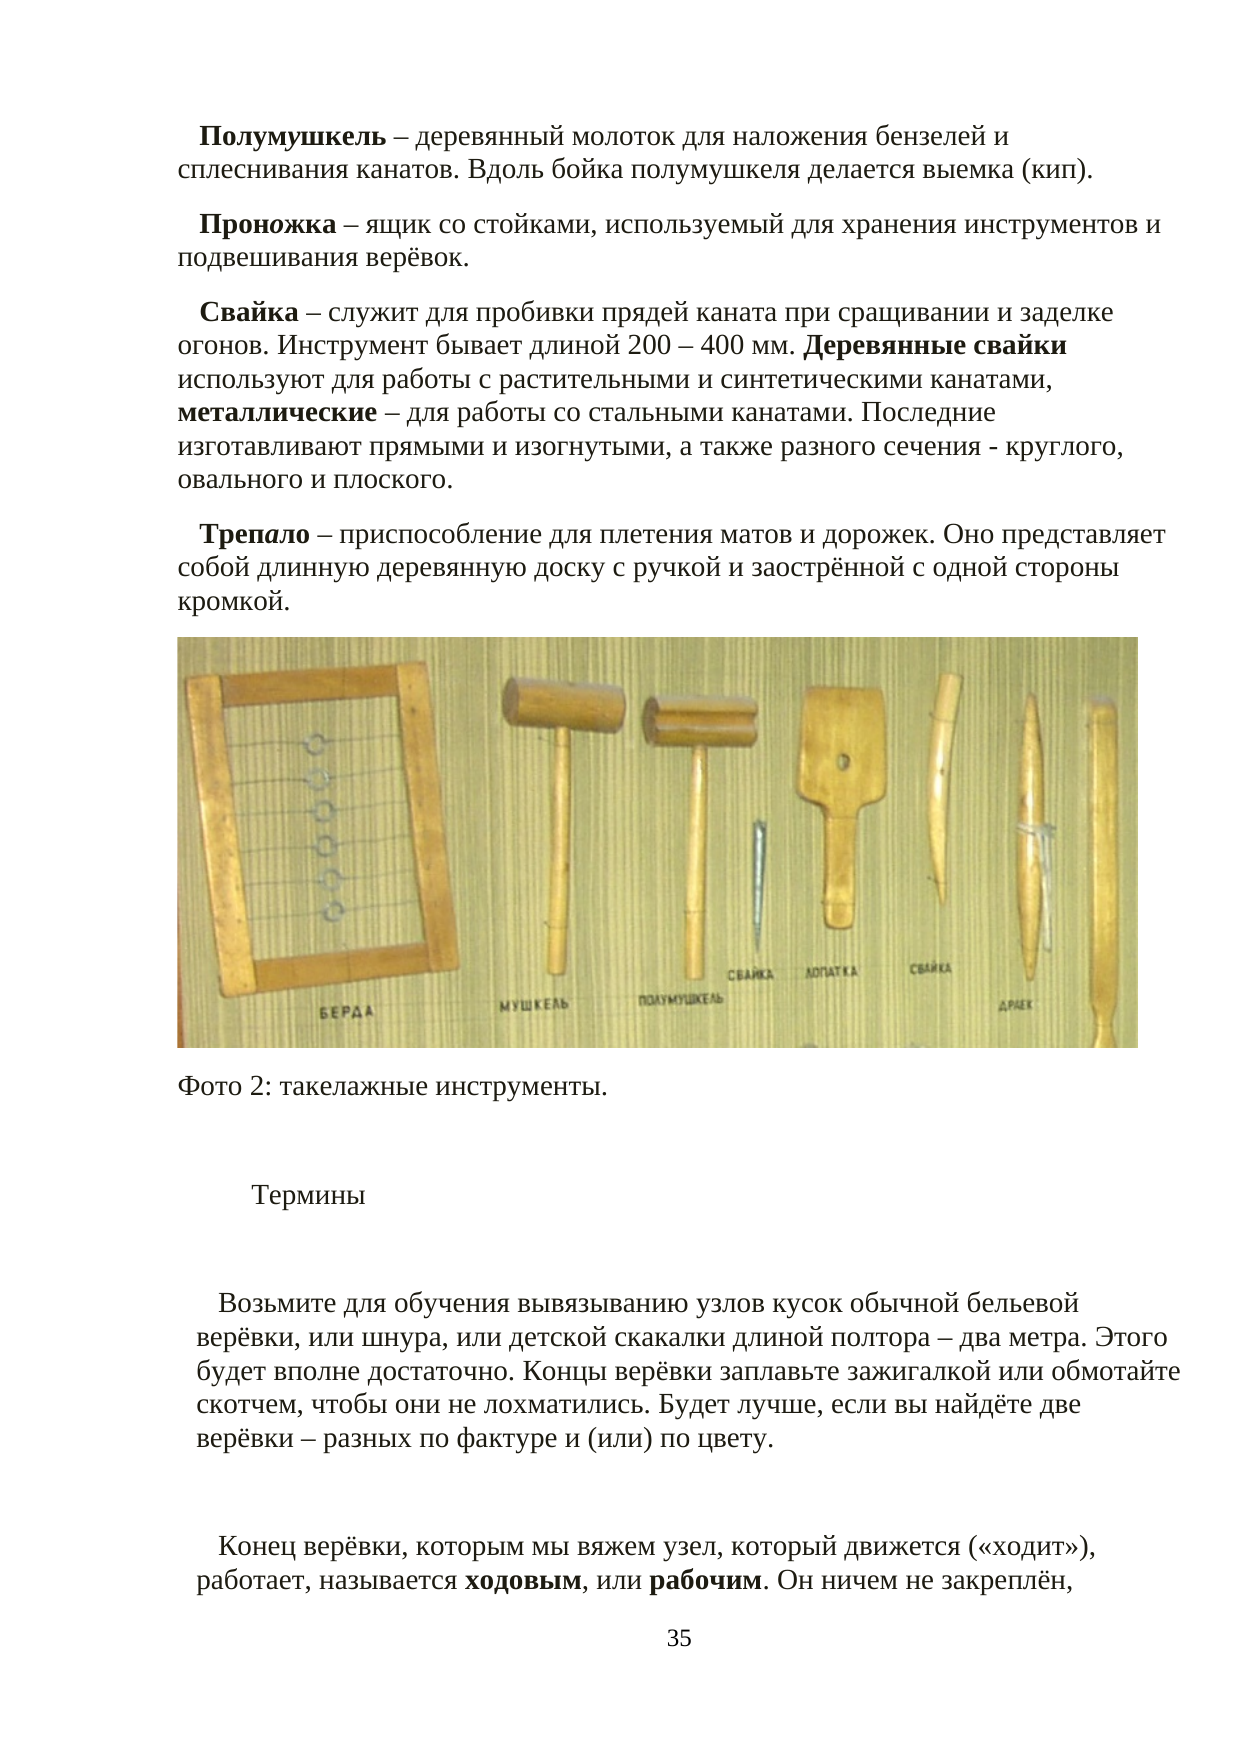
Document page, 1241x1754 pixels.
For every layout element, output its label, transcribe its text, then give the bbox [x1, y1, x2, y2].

text Полумушкель – деревянный молоток для наложения бензелей и сплеснивания канатов. Вдоль бойка полумушкеля делается выемка (кип). [177, 118, 1181, 185]
text Фото 2: такелажные инструменты. [177, 1068, 1181, 1102]
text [196, 1528, 1181, 1596]
text Свайка – служит для пробивки прядей каната при сращивании и заделке огонов. Инструмент бывает длиной 200 – . Деревянные свайки используют для работы с растительными и синтетическими канатами, металлические – для работы со стальными канатами. Последние изготавливают прямыми и изогнутыми, а также разного сечения - круглого, овального и плоского. [177, 294, 1181, 495]
picture [177, 637, 1138, 1048]
text Проножка – ящик со стойками, используемый для хранения инструментов и подвешивания верёвок. [177, 206, 1181, 273]
text Трепало – приспособление для плетения матов и дорожек. Оно представляет собой длинную деревянную доску с ручкой и заострённой с одной стороны кромкой. [177, 516, 1181, 617]
text Возьмите для обучения вывязыванию узлов кусок обычной бельевой верёвки, или шнура, или детской скакалки длиной полтора – два метра. Этого будет вполне достаточно. Концы верёвки заплавьте зажигалкой или обмотайте скотчем, чтобы они не лохматились. Будет лучше, если вы найдёте две верёвки – разных по фактуре и (или) по цвету. [196, 1286, 1181, 1453]
text Термины [177, 1177, 1181, 1210]
